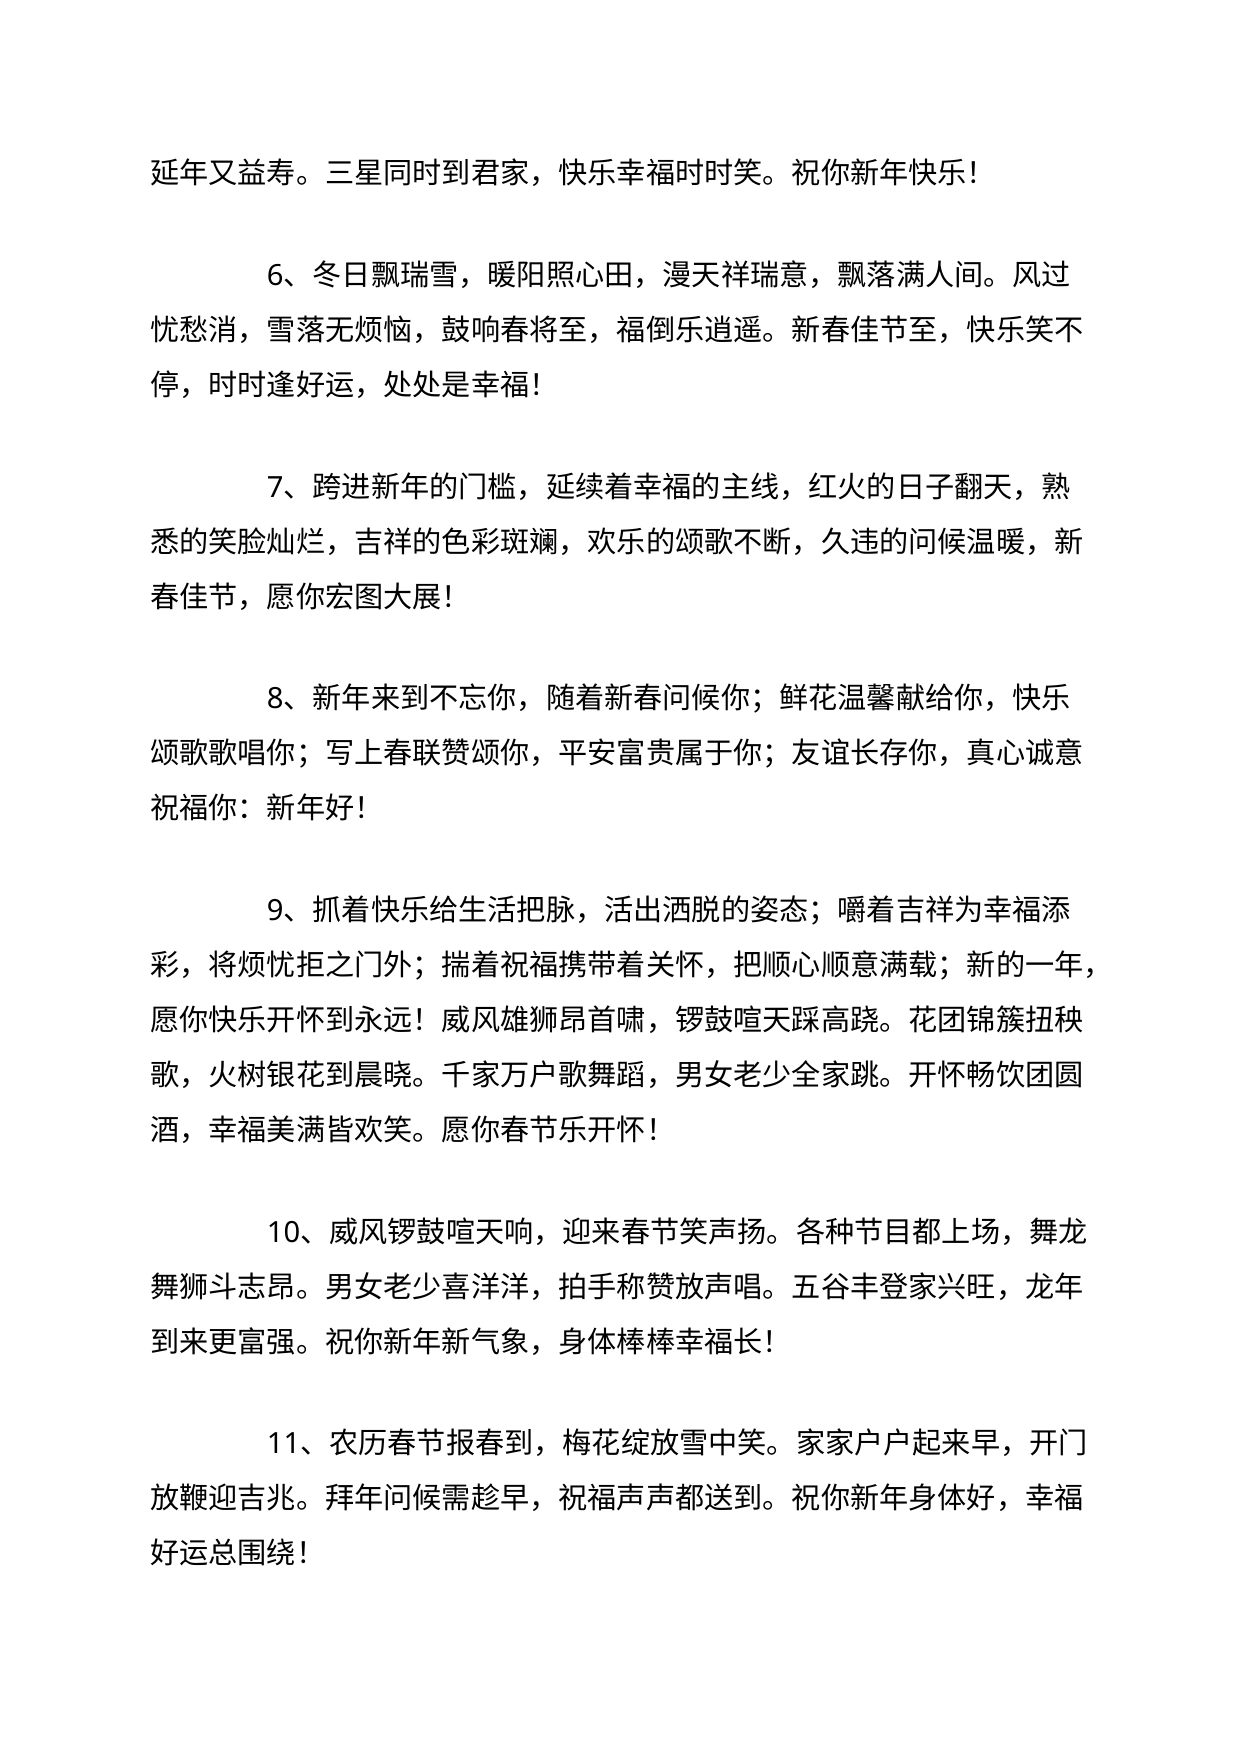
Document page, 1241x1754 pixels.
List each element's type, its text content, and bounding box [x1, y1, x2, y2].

text 8、新年来到不忘你，随着新春问候你；鲜花温馨献给你，快乐颂歌歌唱你；写上春联赞颂你，平安富贵属于你；友谊长存你，真心诚意祝福你：新年好！ [150, 675, 1090, 827]
text 7、跨进新年的门槛，延续着幸福的主线，红火的日子翻天，熟悉的笑脸灿烂，吉祥的色彩斑斓，欢乐的颂歌不断，久违的问候温暖，新春佳节，愿你宏图大展！ [150, 463, 1090, 616]
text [150, 150, 1090, 192]
text 6、冬日飘瑞雪，暖阳照心田，漫天祥瑞意，飘落满人间。风过忧愁消，雪落无烦恼，鼓响春将至，福倒乐逍遥。新春佳节至，快乐笑不停，时时逢好运，处处是幸福！ [150, 252, 1090, 404]
text 10、威风锣鼓喧天响，迎来春节笑声扬。各种节目都上场，舞龙舞狮斗志昂。男女老少喜洋洋，拍手称赞放声唱。五谷丰登家兴旺，龙年到来更富强。祝你新年新气象，身体棒棒幸福长！ [150, 1208, 1090, 1360]
text 11、农历春节报春到，梅花绽放雪中笑。家家户户起来早，开门放鞭迎吉兆。拜年问候需趁早，祝福声声都送到。祝你新年身体好，幸福好运总围绕！ [150, 1420, 1090, 1572]
text 9、抓着快乐给生活把脉，活出洒脱的姿态；嚼着吉祥为幸福添彩，将烦忧拒之门外；揣着祝福携带着关怀，把顺心顺意满载；新的一年，愿你快乐开怀到永远！威风雄狮昂首啸，锣鼓喧天踩高跷。花团锦簇扭秧歌，火树银花到晨晓。千家万户歌舞蹈，男女老少全家跳。开怀畅饮团圆酒，幸福美满皆欢笑。愿你春节乐开怀！ [150, 887, 1090, 1149]
